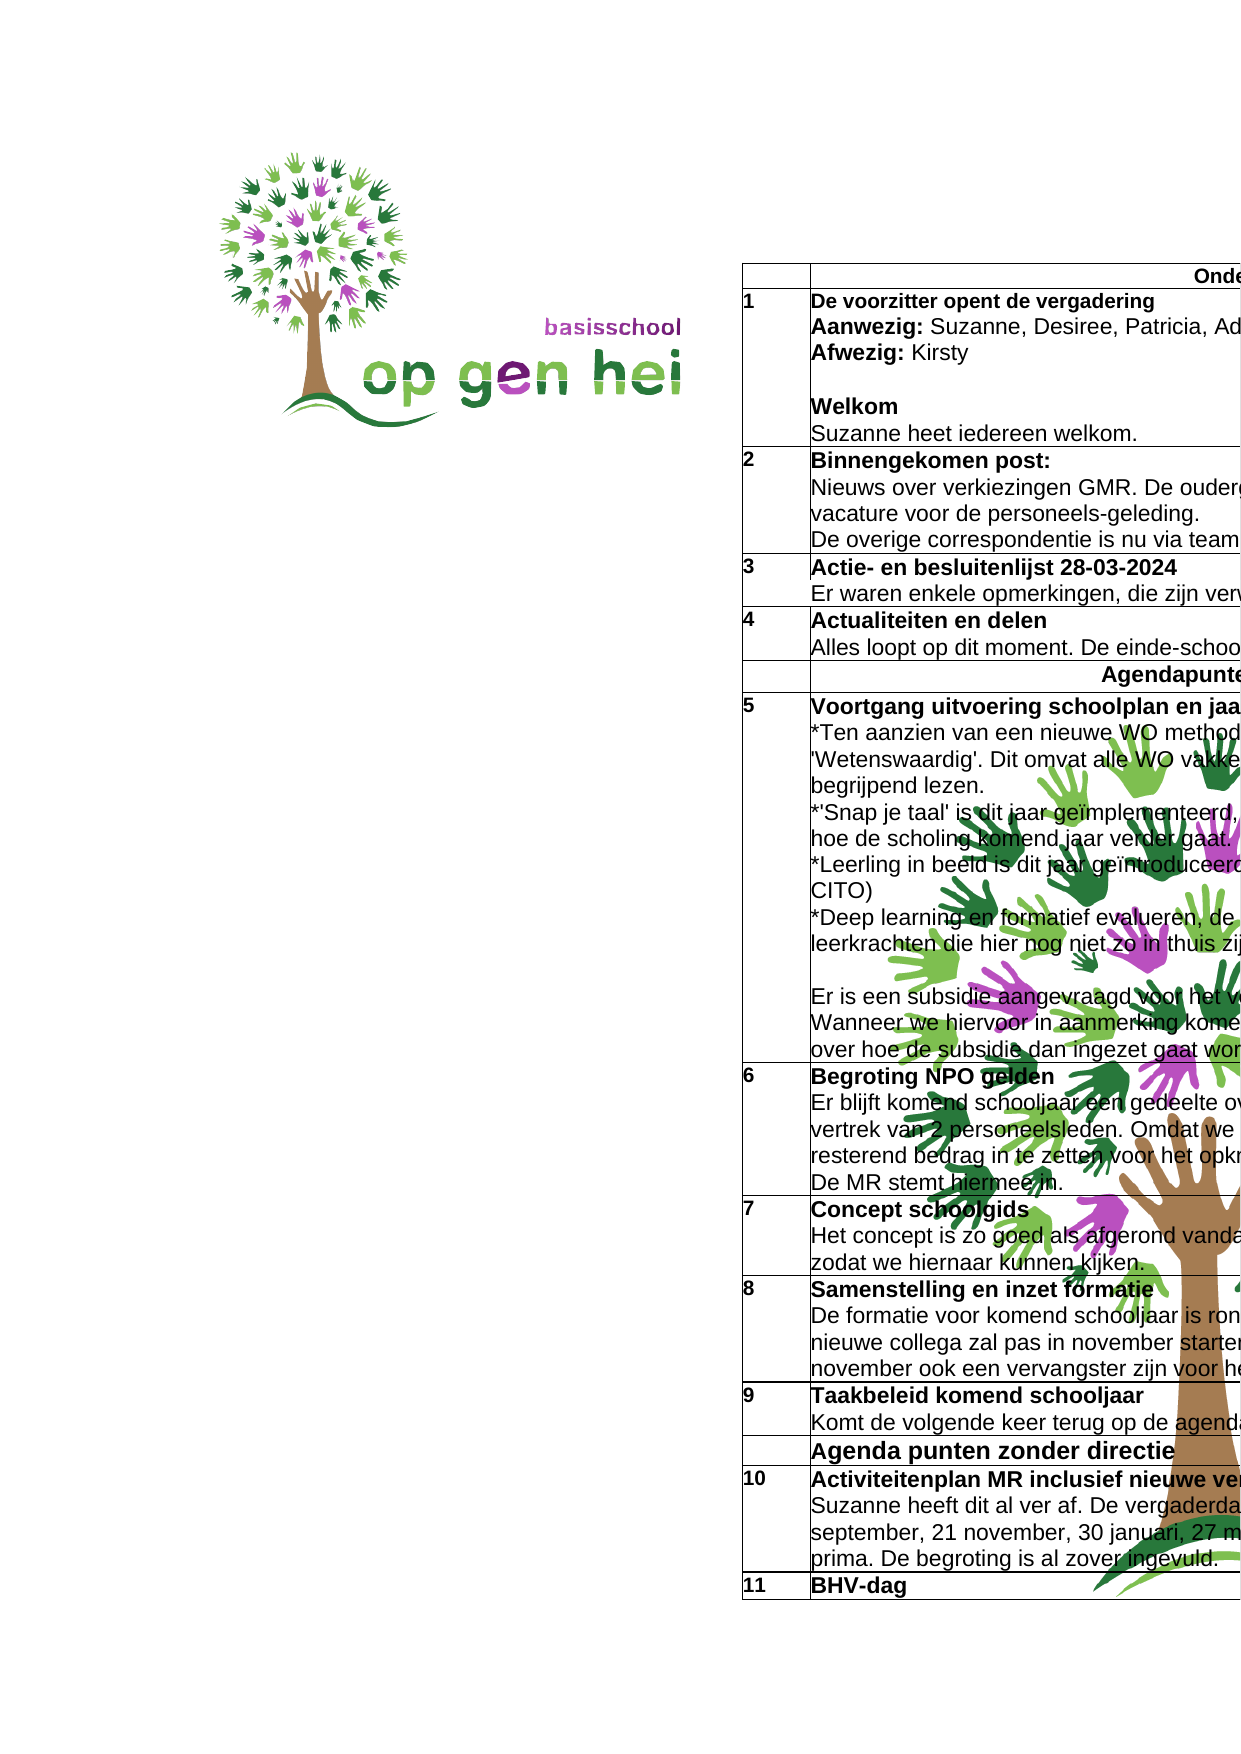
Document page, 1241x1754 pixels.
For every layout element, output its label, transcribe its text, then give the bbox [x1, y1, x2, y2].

table_cell 6 [743, 1063, 810, 1195]
table_cell 7 [743, 1196, 810, 1275]
table_cell Voortgang uitvoering schoolplan en jaarplan *Ten aanzien van een nieuwe WO methode is besloten om aan de slag te gaan met 'Wetenswaardig'. Dit omvat alle WO vakken en ook kan dit ingezet worden voor begrijpend lezen. *'Snap je taal' is dit jaar geïmplementeerd, voor komend jaar is er nog een overleg hoe de scholing komend jaar verder gaat. *Leerling in beeld is dit jaar geïntroduceerd als nieuw volgsysteem (als opvolger van CITO) *Deep learning en formatief evalueren, de aandacht gaat vooral uit naar de nieuwe leerkrachten die hier nog niet zo in thuis zijn. Er is een subsidie aangevraagd voor het verbeteren van de basisvaardigheden. Wanneer we hiervoor in aanmerking komen, moet er een plan geschreven worden over hoe de subsidie dan ingezet gaat worden. [811, 693, 1240, 1062]
table_cell 8 [743, 1276, 810, 1381]
table_header [743, 264, 810, 288]
picture [218, 152, 680, 427]
table_cell [743, 1436, 810, 1465]
picture [730, 692, 1241, 1630]
table_cell Binnengekomen post: Nieuws over verkiezingen GMR. De oudergeleding is ingevuld, er is wel nog een vacature voor de personeels-geleding. De overige correspondentie is nu via team [811, 447, 1240, 552]
table_cell 3 [743, 554, 810, 606]
table_cell 2 [743, 447, 810, 552]
table_cell Agendapunten met directie [811, 661, 1240, 692]
table_cell Samenstelling en inzet formatie De formatie voor komend schooljaar is rond. Er zullen 2 nieuwe collega's komen. Eén nieuwe collega zal pas in november starten i.v.m. zwangerschapsverlof. Er zal tot november ook een vervangster zijn voor het zwangerschapsverlof. [811, 1276, 1240, 1381]
table_cell 4 [743, 607, 810, 660]
table_header Onderwerp [811, 264, 1240, 288]
table_cell 9 [743, 1383, 810, 1435]
table_cell Taakbeleid komend schooljaar Komt de volgende keer terug op de agenda. Marjo is hier nog mee bezig. [811, 1383, 1240, 1435]
table_cell 5 [743, 693, 810, 1062]
table_cell Actie- en besluitenlijst 28-03-2024 Er waren enkele opmerkingen, die zijn verwerkt, Adinda heeft ze op de site geplaatst. [811, 554, 1240, 580]
table_cell Actualiteiten en delen Alles loopt op dit moment. De einde-schooljaars drukte speelt nu wel. [811, 607, 1240, 660]
table_cell 11 [743, 1573, 810, 1599]
table_cell De voorzitter opent de vergadering Aanwezig: Suzanne, Desiree, Patricia, Adinda, Marjo, Johanny Afwezig: Kirsty Welkom Suzanne heet iedereen welkom. [811, 289, 1240, 446]
table_cell 10 [743, 1466, 810, 1571]
table_cell Begroting NPO gelden Er blijft komend schooljaar een gedeelte over van de NPO gelden vanwege het vertrek van 2 personeelsleden. Omdat we ruim in de formatie zitten is het plan om het resterend bedrag in te zetten voor het opknappen en opfrissen van de speelplaats. De MR stemt hiermee in. [811, 1063, 1240, 1195]
table_cell Agenda punten zonder directie [811, 1436, 1240, 1465]
table_cell Activiteitenplan MR inclusief nieuwe vergaderdata Suzanne heeft dit al ver af. De vergaderdata die Suzanne heeft vastgesteld zijn 26 september, 21 november, 30 januari, 27 maart, 22 mei en 26 juni. Iedereen vindt dit prima. De begroting is al zover ingevuld. [811, 1466, 1240, 1571]
table_cell 1 [743, 289, 810, 446]
table_cell Concept schoolgids Het concept is zo goed als afgerond vandaag. Marjo zal dit gaan doorsturen naar ons, zodat we hiernaar kunnen kijken. [811, 1196, 1240, 1275]
table_cell [743, 661, 810, 692]
